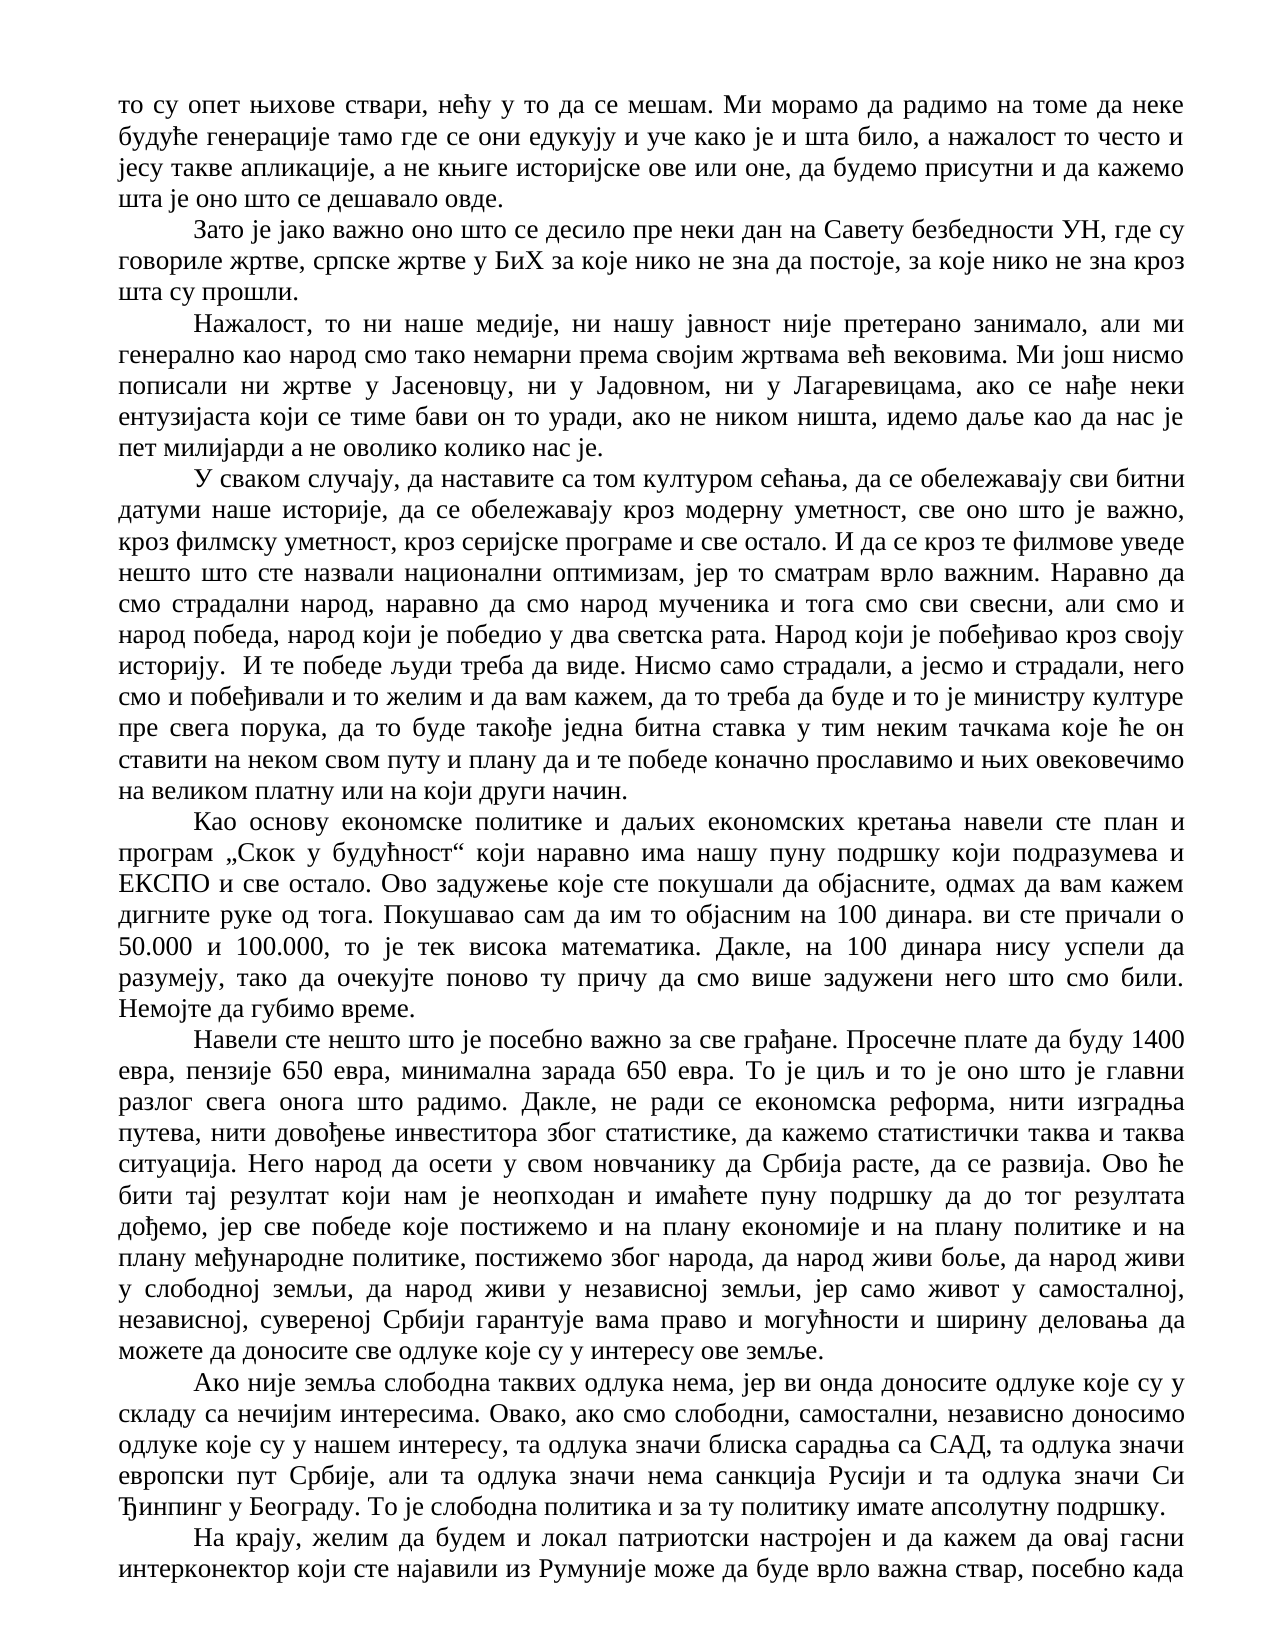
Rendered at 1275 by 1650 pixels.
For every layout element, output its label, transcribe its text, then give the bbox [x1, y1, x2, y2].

text Нажалост, то ни наше медије, ни нашу јавност није претерано занимало, али ми генерално као народ смо тако немарни према својим жртвама већ вековима. Ми још нисмо пописали ни жртве у Јасеновцу, ни у Јадовном, ни у Лагаревицама, ако се нађе неки ентузијаста који се тиме бави он то уради, ако не ником ништа, идемо даље као да нас је пет милијарди а не оволико колико нас је. [118, 307, 1186, 462]
text Зато је јако важно оно што се десило пре неки дан на Савету безбедности УН, где су говориле жртве, српске жртве у БиХ за које нико не зна да постоје, за које нико не зна кроз шта су прошли. [118, 213, 1186, 307]
text Ако није земља слободна таквих одлука нема, јер ви онда доносите одлуке које су у складу са нечијим интересима. Овако, ако смо слободни, самостални, независно доносимо одлуке које су у нашем интересу, та одлука значи блиска сарадња са САД, та одлука значи европски пут Србије, али та одлука значи нема санкција Русији и та одлука значи Си Ђинпинг у Београду. То је слободна политика и за ту политику имате апсолутну подршку. [118, 1366, 1186, 1521]
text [118, 89, 1186, 213]
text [118, 1521, 1186, 1584]
text Као основу економске политике и даљих економских кретања навели сте план и програм „Скок у будућност“ који наравно има нашу пуну подршку који подразумева и ЕКСПО и све остало. Ово задужење које сте покушали да објасните, одмах да вам кажем дигните руке од тога. Покушавао сам да им то објасним на 100 динара. ви сте причали о 50.000 и 100.000, то је тек висока математика. Дакле, на 100 динара нису успели да разумеју, тако да очекујте поново ту причу да смо више задужени него што смо били. Немојте да губимо време. [118, 805, 1186, 1023]
text Навели сте нешто што је посебно важно за све грађане. Просечне плате да буду 1400 евра, пензије 650 евра, минимална зарада 650 евра. То је циљ и то је оно што је главни разлог свега онога што радимо. Дакле, не ради се економска реформа, нити изградња путева, нити довођење инвеститора због статистике, да кажемо статистички таква и таква ситуација. Него народ да осети у свом новчанику да Србија расте, да се развија. Ово ће бити тај резултат који нам је неопходан и имаћете пуну подршку да до тог резултата дођемо, јер све победе које постижемо и на плану економије и на плану политике и на плану међународне политике, постижемо због народа, да народ живи боље, да народ живи у слободној земљи, да народ живи у независној земљи, јер само живот у самосталној, независној, сувереној Србији гарантује вама право и могућности и ширину деловања да можете да доносите све одлуке које су у интересу ове земље. [118, 1023, 1186, 1366]
text У сваком случају, да наставите са том културом сећања, да се обележавају сви битни датуми наше историје, да се обележавају кроз модерну уметност, све оно што је важно, кроз филмску уметност, кроз серијске програме и све остало. И да се кроз те филмове уведе нешто што сте назвали национални оптимизам, јер то сматрам врло важним. Наравно да смо страдални народ, наравно да смо народ мученика и тога смо сви свесни, али смо и народ победа, народ који је победио у два светска рата. Народ који је побеђивао кроз своју историју. И те победе људи треба да виде. Нисмо само страдали, а јесмо и страдали, него смо и побеђивали и то желим и да вам кажем, да то треба да буде и то је министру културе пре свега порука, да то буде такође једна битна ставка у тим неким тачкама које ће он ставити на неком свом путу и плану да и те победе коначно прославимо и њих овековечимо на великом платну или на који други начин. [118, 462, 1186, 805]
